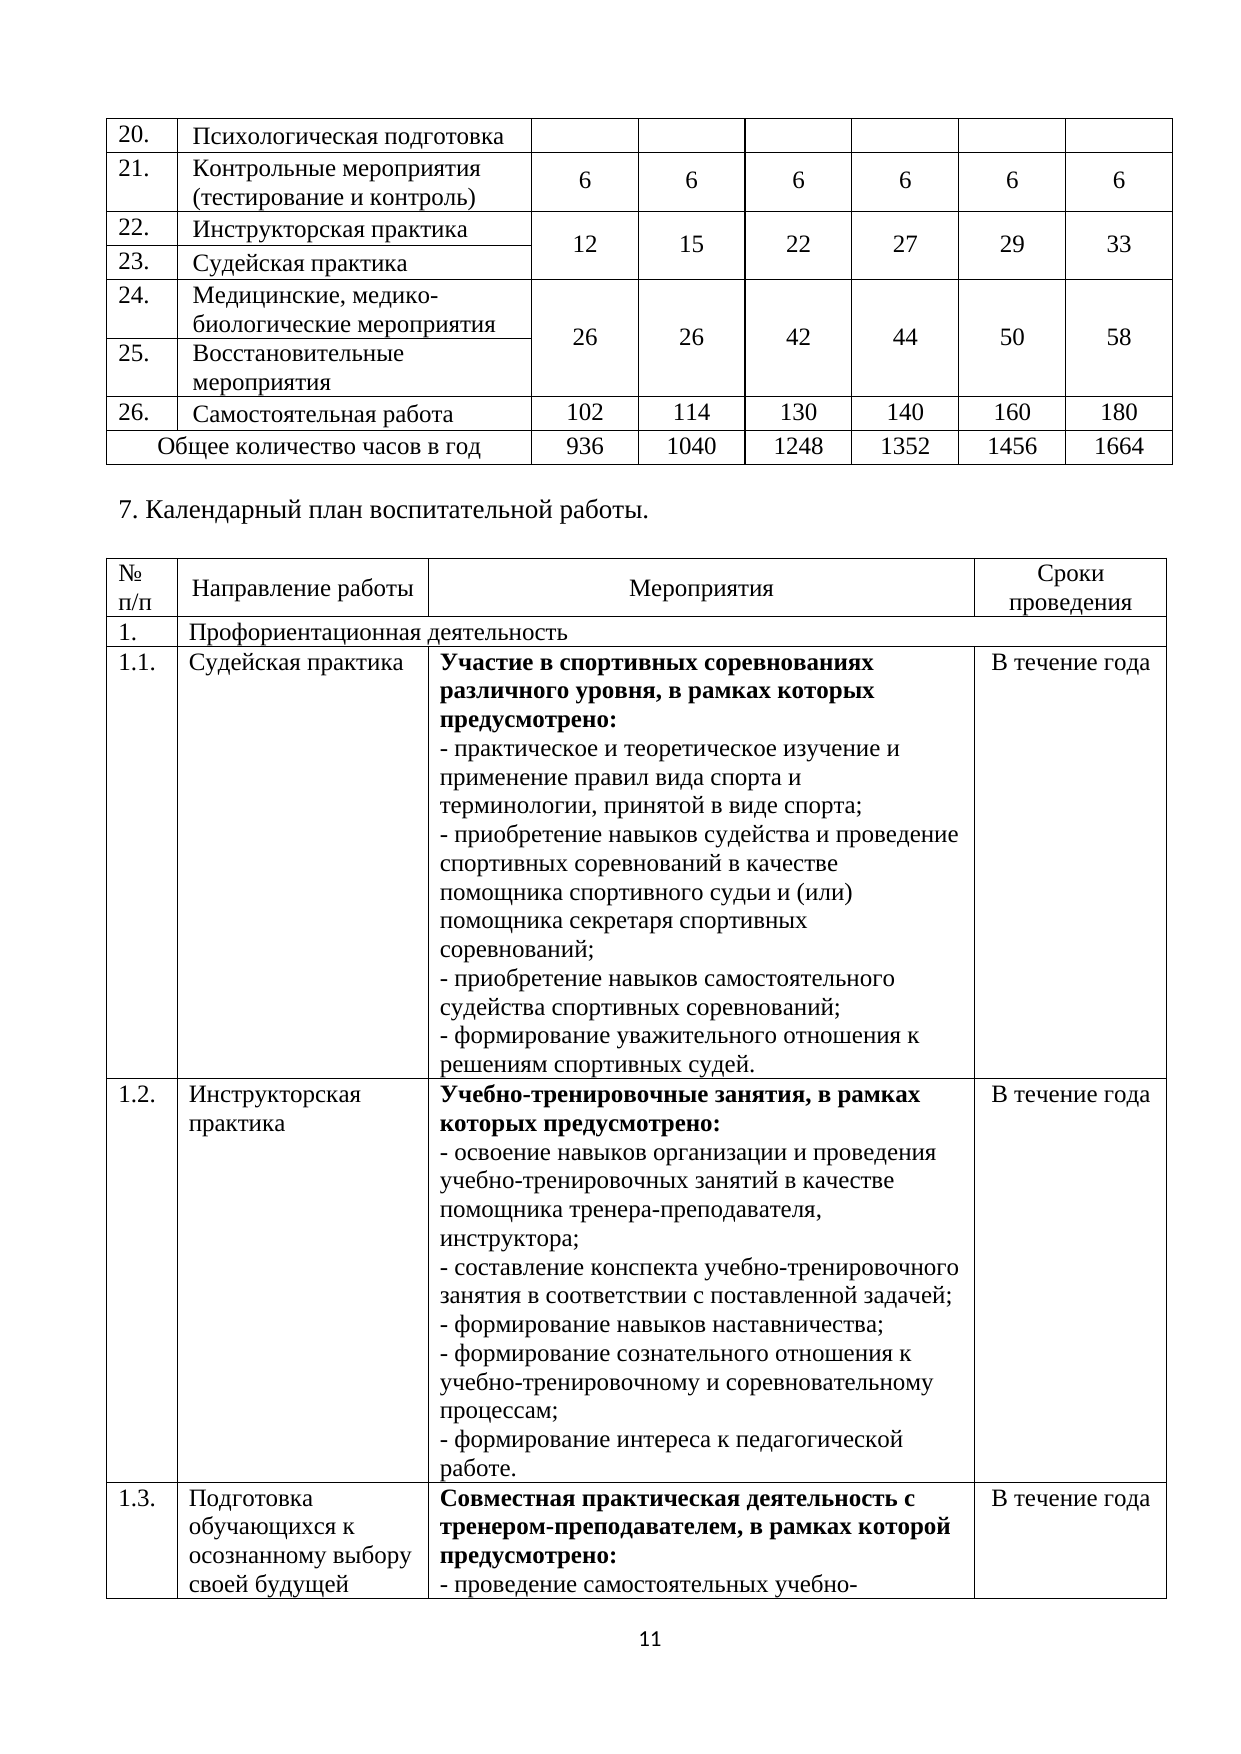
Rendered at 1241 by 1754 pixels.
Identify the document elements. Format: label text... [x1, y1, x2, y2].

table_cell 29 [959, 212, 1065, 279]
table_cell [107, 397, 177, 430]
table_cell 1352 [852, 431, 958, 464]
table_cell 1. [107, 617, 177, 646]
table_cell Судейская практика [178, 647, 428, 1078]
table_cell 27 [852, 212, 958, 279]
table_header Сроки проведения [975, 559, 1166, 616]
table_cell 130 [746, 397, 851, 430]
table_cell Самостоятельная работа [178, 397, 531, 430]
table_cell 6 [746, 153, 851, 211]
table_cell 6 [1066, 153, 1172, 211]
table_cell 33 [1066, 212, 1172, 279]
table_cell 1040 [639, 431, 744, 464]
table_cell Контрольные мероприятия (тестирование и контроль) [178, 153, 531, 211]
table_cell [107, 119, 177, 152]
table_cell 22 [746, 212, 851, 279]
table_cell Психологическая подготовка [178, 119, 531, 152]
table_cell 936 [532, 431, 638, 464]
table_cell 6 [959, 153, 1065, 211]
table_cell Восстановительные мероприятия [178, 339, 531, 396]
table_cell 42 [746, 280, 851, 396]
table_cell 1.2. [107, 1079, 177, 1482]
table_cell 1.3. [107, 1483, 177, 1598]
table_cell [107, 246, 177, 279]
table_cell 15 [639, 212, 744, 279]
table_cell 6 [639, 153, 744, 211]
text 7. Календарный план воспитательной работы. [118, 493, 1181, 524]
table_cell 1664 [1066, 431, 1172, 464]
table_cell 102 [532, 397, 638, 430]
table_cell 58 [1066, 280, 1172, 396]
table_cell 1456 [959, 431, 1065, 464]
table_cell 1.1. [107, 647, 177, 1078]
table_cell 160 [959, 397, 1065, 430]
table_cell 114 [639, 397, 744, 430]
table_header Мероприятия [429, 559, 974, 616]
table_cell 1248 [746, 431, 851, 464]
table_cell 6 [532, 153, 638, 211]
table_cell В течение года [975, 647, 1166, 1078]
table_cell 140 [852, 397, 958, 430]
table_cell 50 [959, 280, 1065, 396]
table_cell Общее количество часов в год [107, 431, 531, 464]
table_cell Учебно-тренировочные занятия, в рамках которых предусмотрено: - освоение навыков организации и проведения учебно-тренировочных занятий в качестве помощника тренера-преподавателя, инструктора; - составление конспекта учебно-тренировочного занятия в соответствии с поставленной задачей; - формирование навыков наставничества; - формирование сознательного отношения к учебно-тренировочному и соревновательному процессам; - формирование интереса к педагогической работе. [429, 1079, 974, 1482]
table_cell Инструкторская практика [178, 212, 531, 245]
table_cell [178, 1483, 428, 1598]
table_cell 12 [532, 212, 638, 279]
table_cell 44 [852, 280, 958, 396]
table_cell В течение года [975, 1483, 1166, 1598]
table_header № п/п [107, 559, 177, 616]
table_cell Участие в спортивных соревнованиях различного уровня, в рамках которых предусмотрено: - практическое и теоретическое изучение и применение правил вида спорта и терминологии, принятой в виде спорта; - приобретение навыков судейства и проведение спортивных соревнований в качестве помощника спортивного судьи и (или) помощника секретаря спортивных соревнований; - приобретение навыков самостоятельного судейства спортивных соревнований; - формирование уважительного отношения к решениям спортивных судей. [429, 647, 974, 1078]
table_cell [107, 153, 177, 211]
table_cell В течение года [975, 1079, 1166, 1482]
table_cell [107, 339, 177, 396]
table_cell 180 [1066, 397, 1172, 430]
table_cell [107, 212, 177, 245]
table_cell 26 [639, 280, 744, 396]
table_cell 6 [852, 153, 958, 211]
table_cell Судейская практика [178, 246, 531, 279]
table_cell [429, 1483, 974, 1598]
table_header Направление работы [178, 559, 428, 616]
table_cell Профориентационная деятельность [178, 617, 1166, 646]
table_cell [107, 280, 177, 337]
table_cell Медицинские, медико-биологические мероприятия [178, 280, 531, 337]
table_cell Инструкторская практика [178, 1079, 428, 1482]
table_cell 26 [532, 280, 638, 396]
